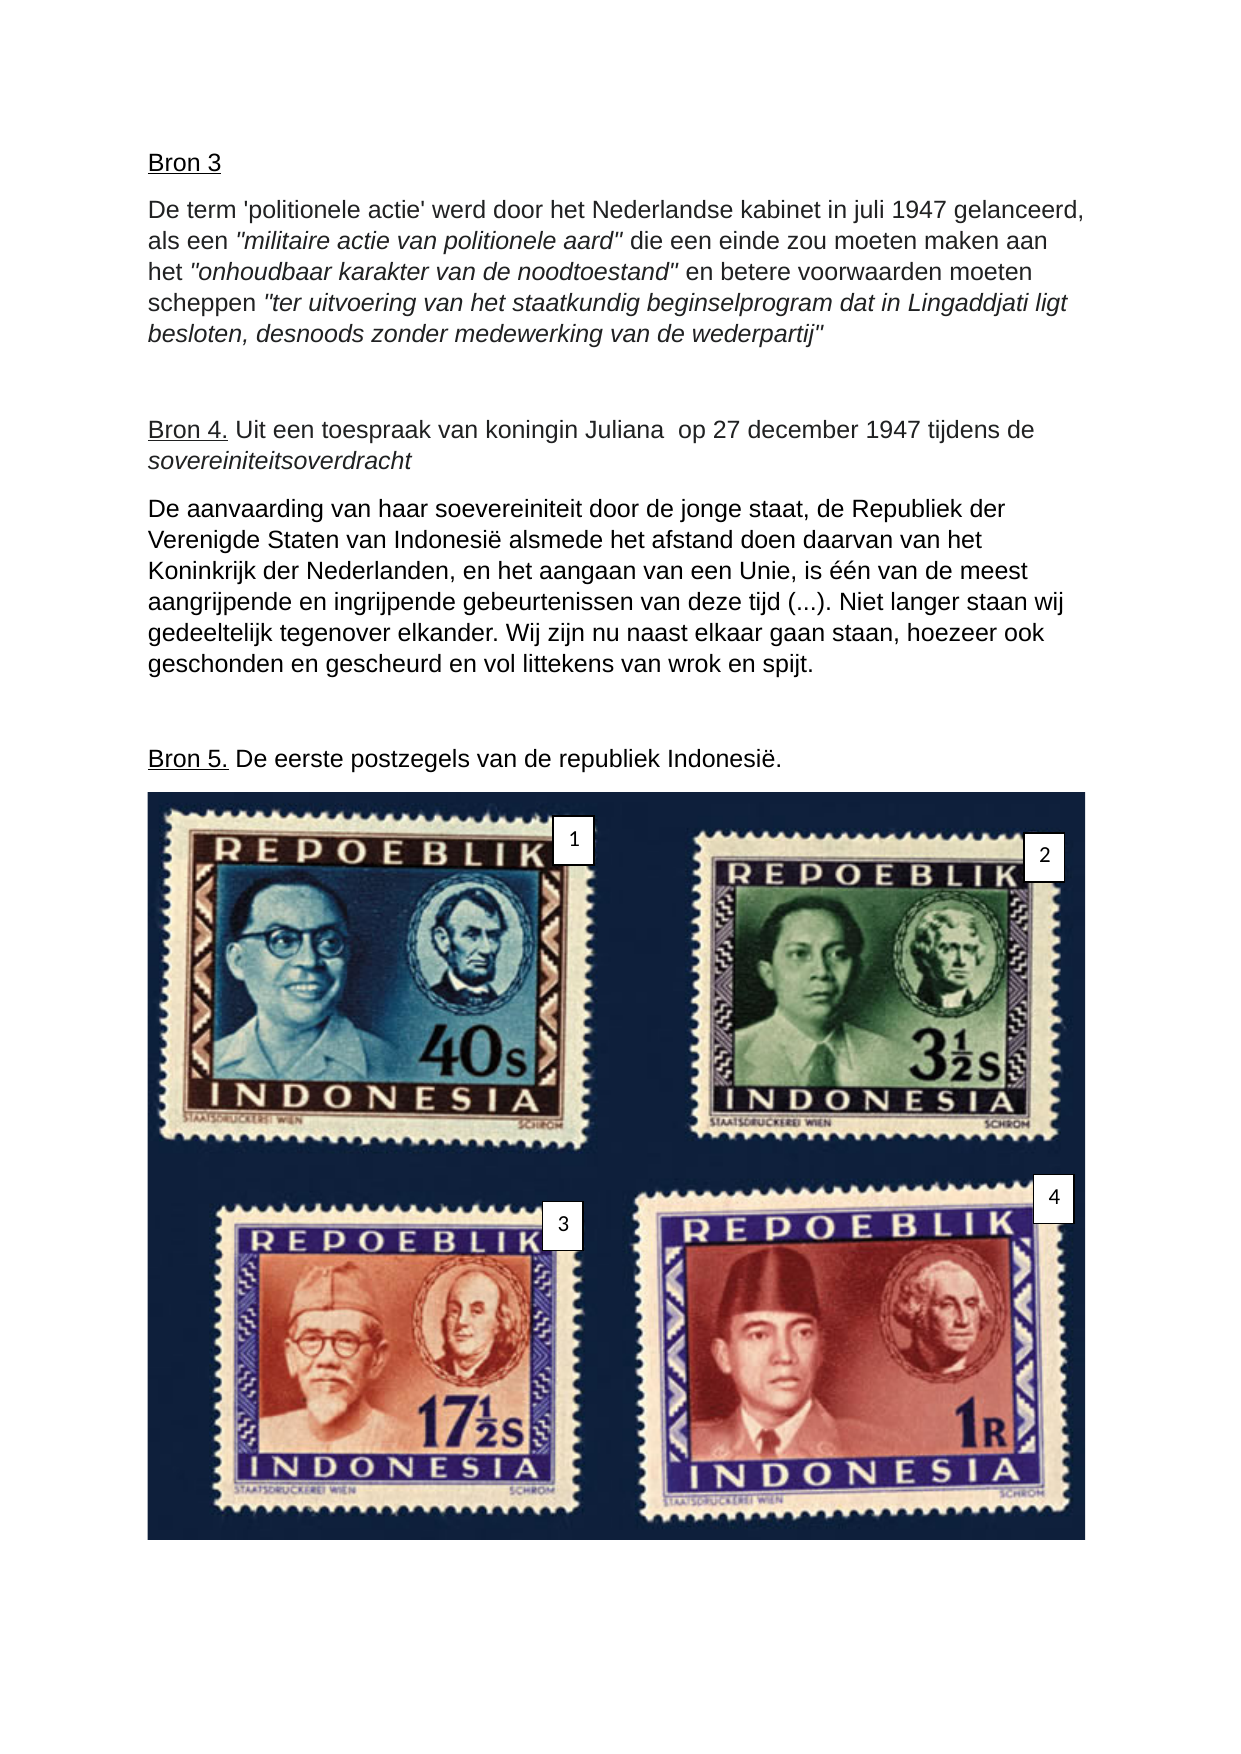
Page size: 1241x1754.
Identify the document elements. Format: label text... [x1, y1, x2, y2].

text Bron 5. De eerste postzegels van de republiek Indonesië. [148, 744, 1093, 773]
text De term 'politionele actie' werd door het Nederlandse kabinet in juli 1947 gelanceerd, als een "militaire actie van politionele aard" die een einde zou moeten maken aan het "onhoudbaar karakter van de noodtoestand" en betere voorwaarden moeten scheppen "ter uitvoering van het staatkundig beginselprogram dat in Lingaddjati ligt besloten, desnoods zonder medewerking van de wederpartij" [148, 195, 1093, 348]
text Bron 3 [148, 148, 1093, 176]
picture [147, 792, 1085, 1540]
text De aanvaarding van haar soevereiniteit door de jonge staat, de Republiek der Verenigde Staten van Indonesië alsmede het afstand doen daarvan van het Koninkrijk der Nederlanden, en het aangaan van een Unie, is één van de meest aangrijpende en ingrijpende gebeurtenissen van deze tijd (...). Niet langer staan wij gedeeltelijk tegenover elkander. Wij zijn nu naast elkaar gaan staan, hoezeer ook geschonden en gescheurd en vol littekens van wrok en spijt. [148, 494, 1093, 678]
text Bron 4. Uit een toespraak van koningin Juliana op 27 december 1947 tijdens de sovereiniteitsoverdracht [148, 415, 1093, 475]
